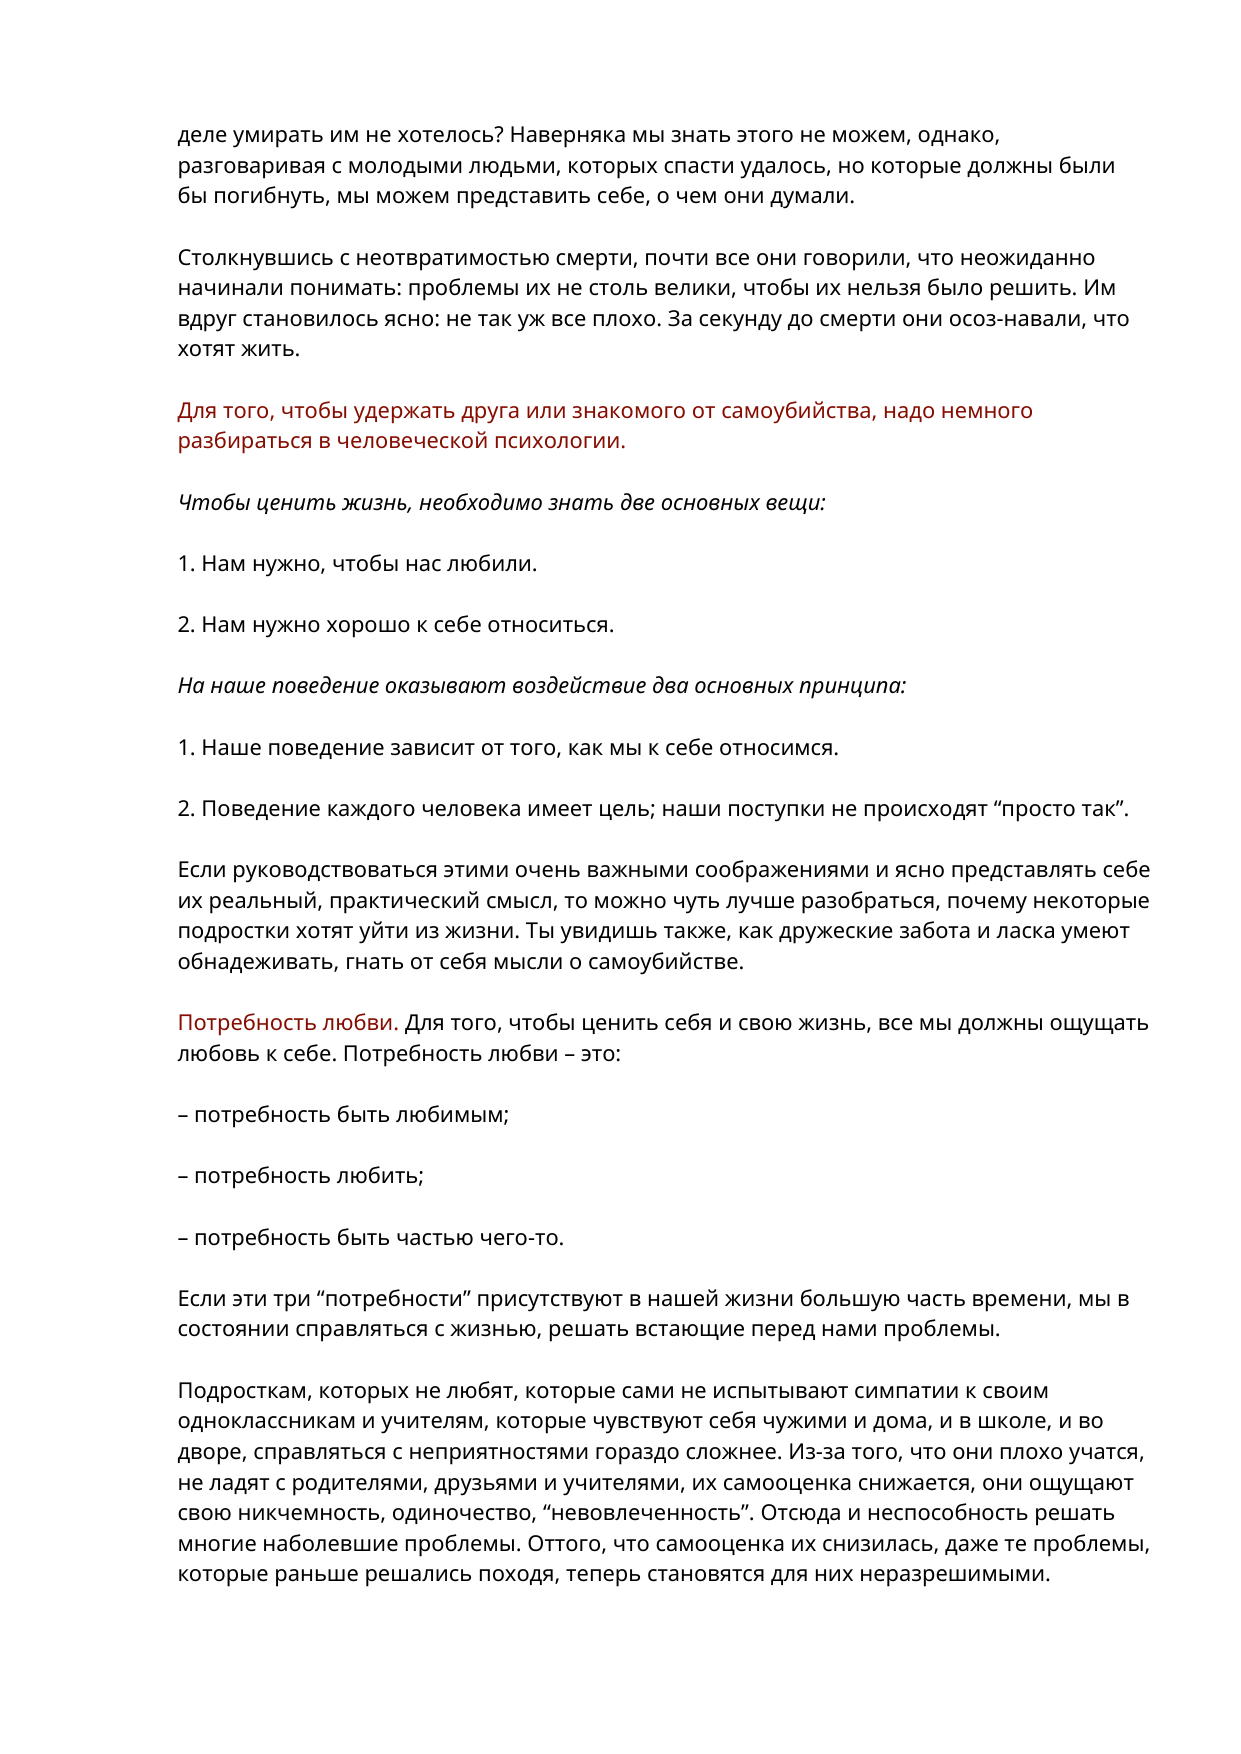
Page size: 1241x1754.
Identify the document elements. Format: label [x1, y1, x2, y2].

text [177, 118, 1152, 1619]
